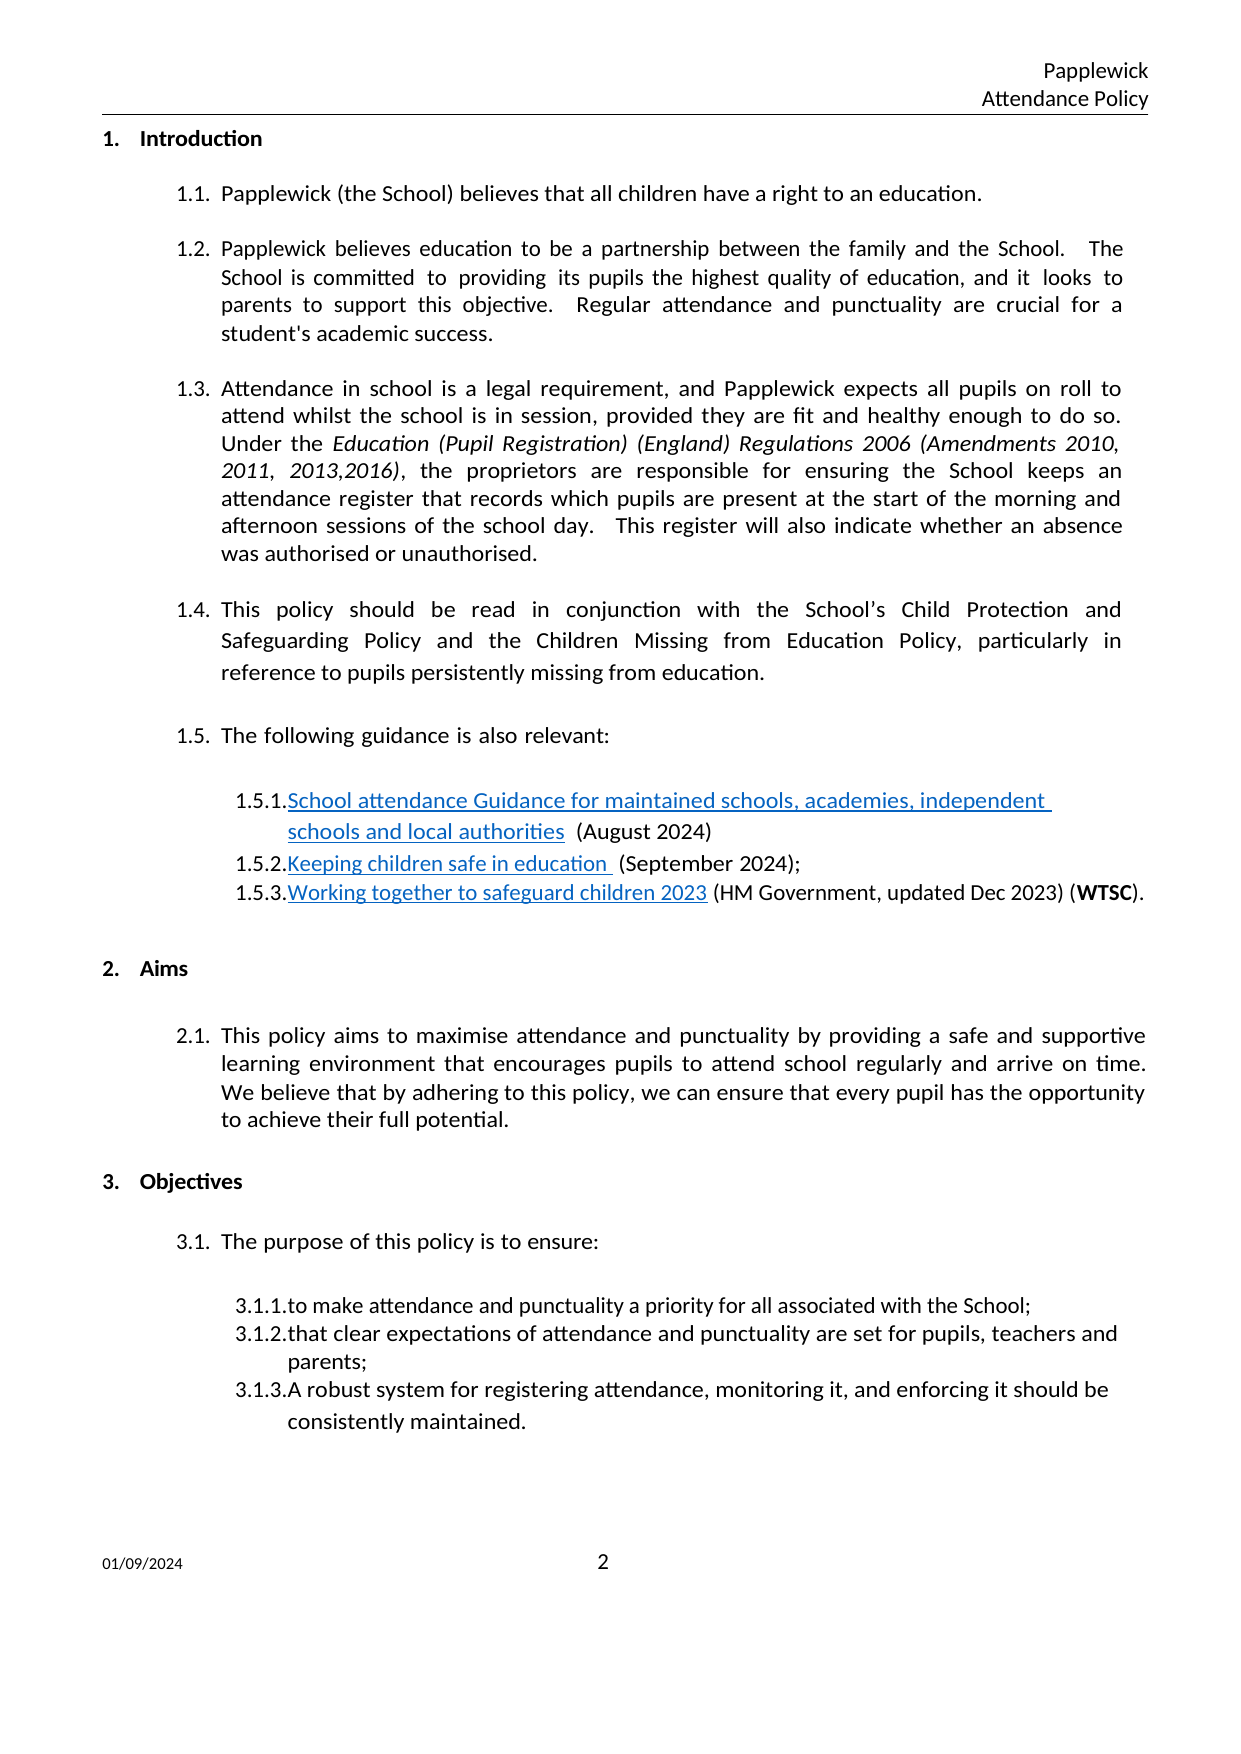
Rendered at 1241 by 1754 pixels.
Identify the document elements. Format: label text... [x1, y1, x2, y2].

list School attendance Guidance for maintained schools, academies, independent schools and local authorities (August 2024) [235, 786, 1123, 846]
list that clear expectations of attendance and punctuality are set for pupils, teachers and parents; [235, 1319, 1148, 1375]
list Aims [102, 954, 1148, 982]
list Introduction [102, 124, 1148, 152]
list Attendance in school is a legal requirement, and Papplewick expects all pupils on roll to attend whilst the school is in session, provided they are fit and healthy enough to do so. Under the Education (Pupil Registration) (England) Regulations 2006 (Amendments 2010, 2011, 2013,2016), the proprietors are responsible for ensuring the School keeps an attendance register that records which pupils are present at the start of the morning and afternoon sessions of the school day. This register will also indicate whether an absence was authorised or unauthorised. [176, 374, 1123, 567]
list Keeping children safe in education (September 2024); [235, 849, 1148, 878]
list This policy aims to maximise attendance and punctuality by providing a safe and supportive learning environment that encourages pupils to attend school regularly and arrive on time. We believe that by adhering to this policy, we can ensure that every pupil has the opportunity to achieve their full potential. [176, 1022, 1148, 1134]
list The purpose of this policy is to ensure: [176, 1227, 1148, 1255]
list Working together to safeguard children 2023 (HM Government, updated Dec 2023) (WTSC). [235, 878, 1148, 906]
list Objectives [102, 1167, 1148, 1195]
list Papplewick believes education to be a partnership between the family and the School. The School is committed to providing its pupils the highest quality of education, and it looks to parents to support this objective. Regular attendance and punctuality are crucial for a student's academic success. [176, 234, 1123, 347]
list The following guidance is also relevant: [176, 722, 1148, 749]
list to make attendance and punctuality a priority for all associated with the School; [235, 1291, 1148, 1319]
list A robust system for registering attendance, monitoring it, and enforcing it should be consistently maintained. [235, 1375, 1148, 1435]
list This policy should be read in conjunction with the School’s Child Protection and Safeguarding Policy and the Children Missing from Education Policy, particularly in reference to pupils persistently missing from education. [176, 595, 1123, 686]
list Papplewick (the School) believes that all children have a right to an education. [176, 179, 1124, 207]
